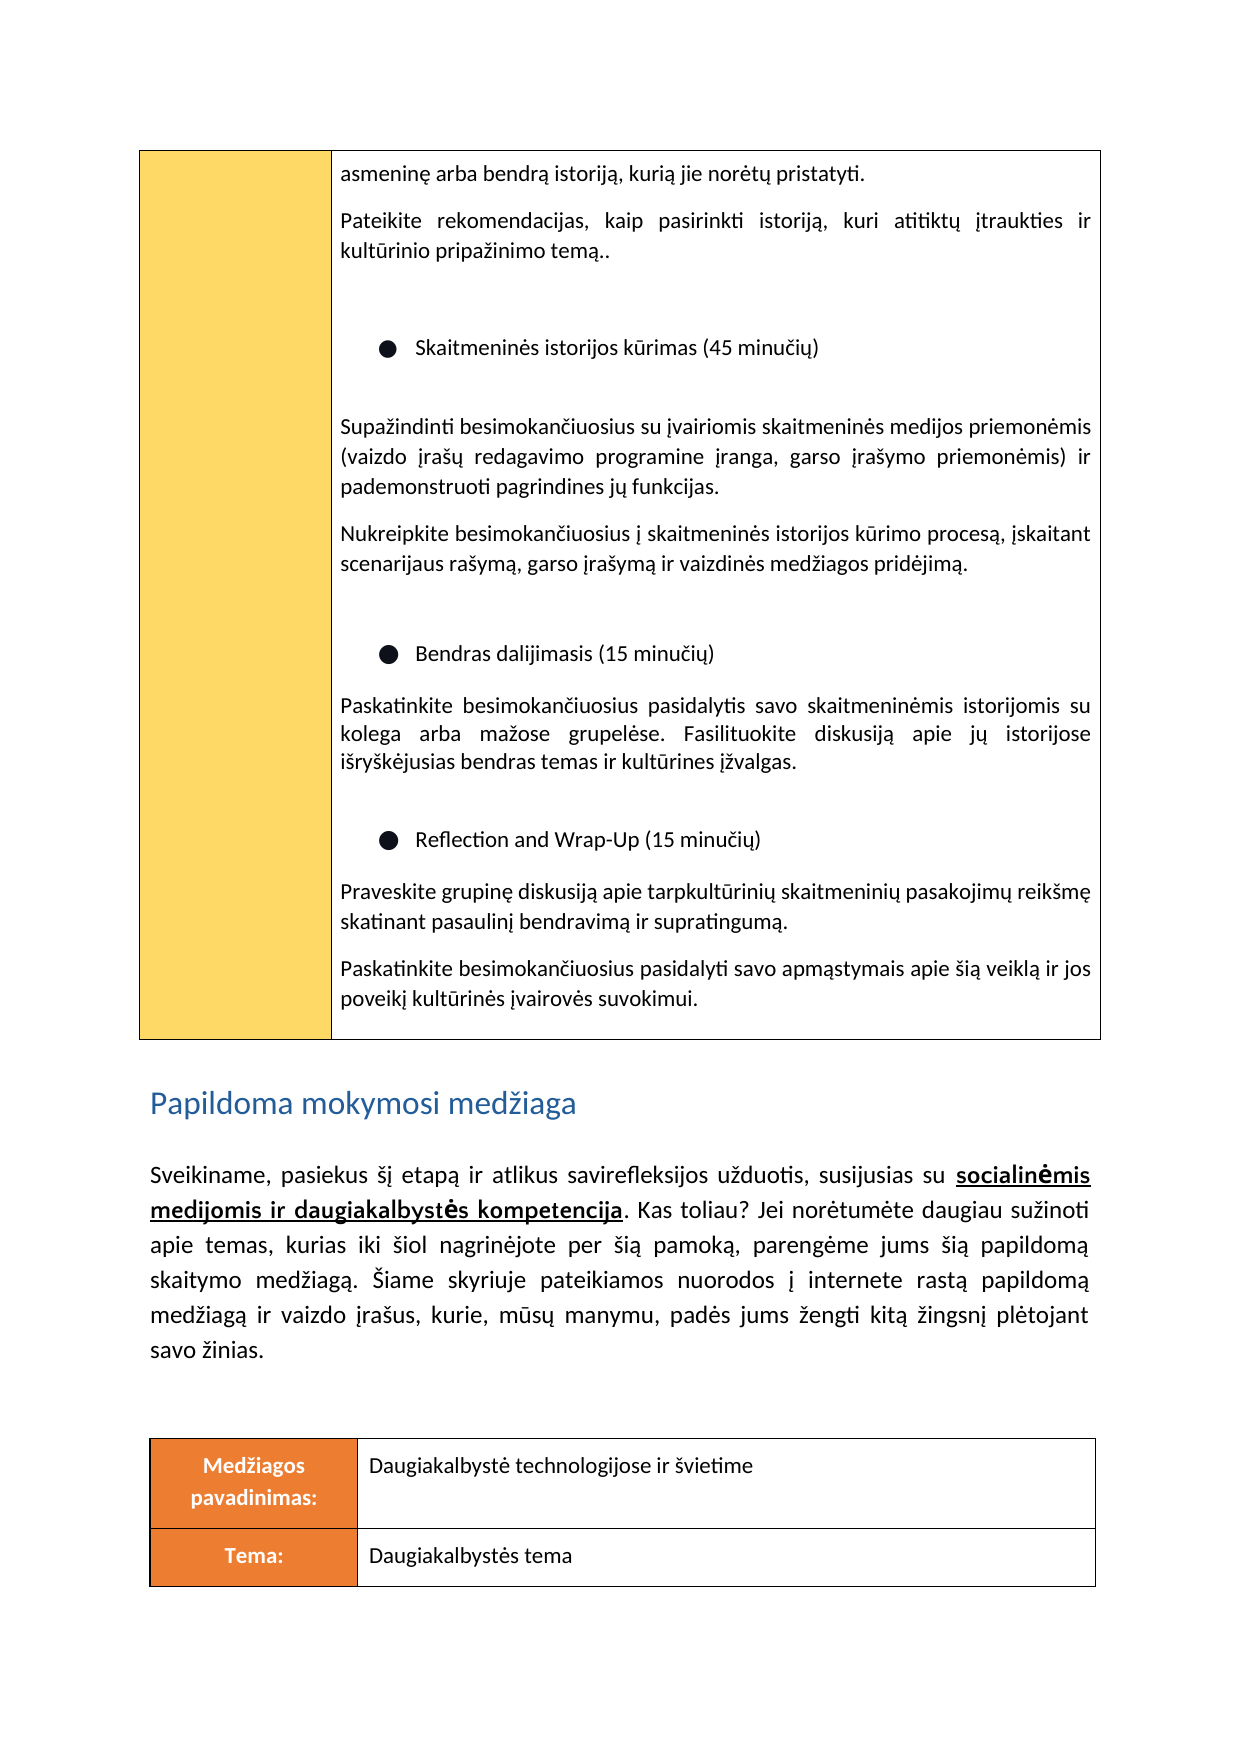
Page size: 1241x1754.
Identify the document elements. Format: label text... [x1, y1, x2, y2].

table_cell Daugiakalbystės tema [358, 1529, 1095, 1586]
table_header Daugiakalbystė technologijose ir švietime [358, 1439, 1095, 1528]
table_header Medžiagos pavadinimas: [151, 1439, 357, 1528]
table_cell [140, 151, 331, 1039]
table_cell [332, 151, 1100, 1039]
text Sveikiname, pasiekus šį etapą ir atlikus savirefleksijos užduotis, susijusias su socialinėmis medijomis ir daugiakalbystės kompetencija. Kas toliau? Jei norėtumėte daugiau sužinoti apie temas, kurias iki šiol nagrinėjote per šią pamoką, parengėme jums šią papildomą skaitymo medžiagą. Šiame skyriuje pateikiamos nuorodos į internete rastą papildomą medžiagą ir vaizdo įrašus, kurie, mūsų manymu, padės jums žengti kitą žingsnį plėtojant savo žinias. [150, 1159, 1090, 1365]
table_cell Tema: [151, 1529, 357, 1586]
text Papildoma mokymosi medžiaga [150, 1082, 1090, 1155]
